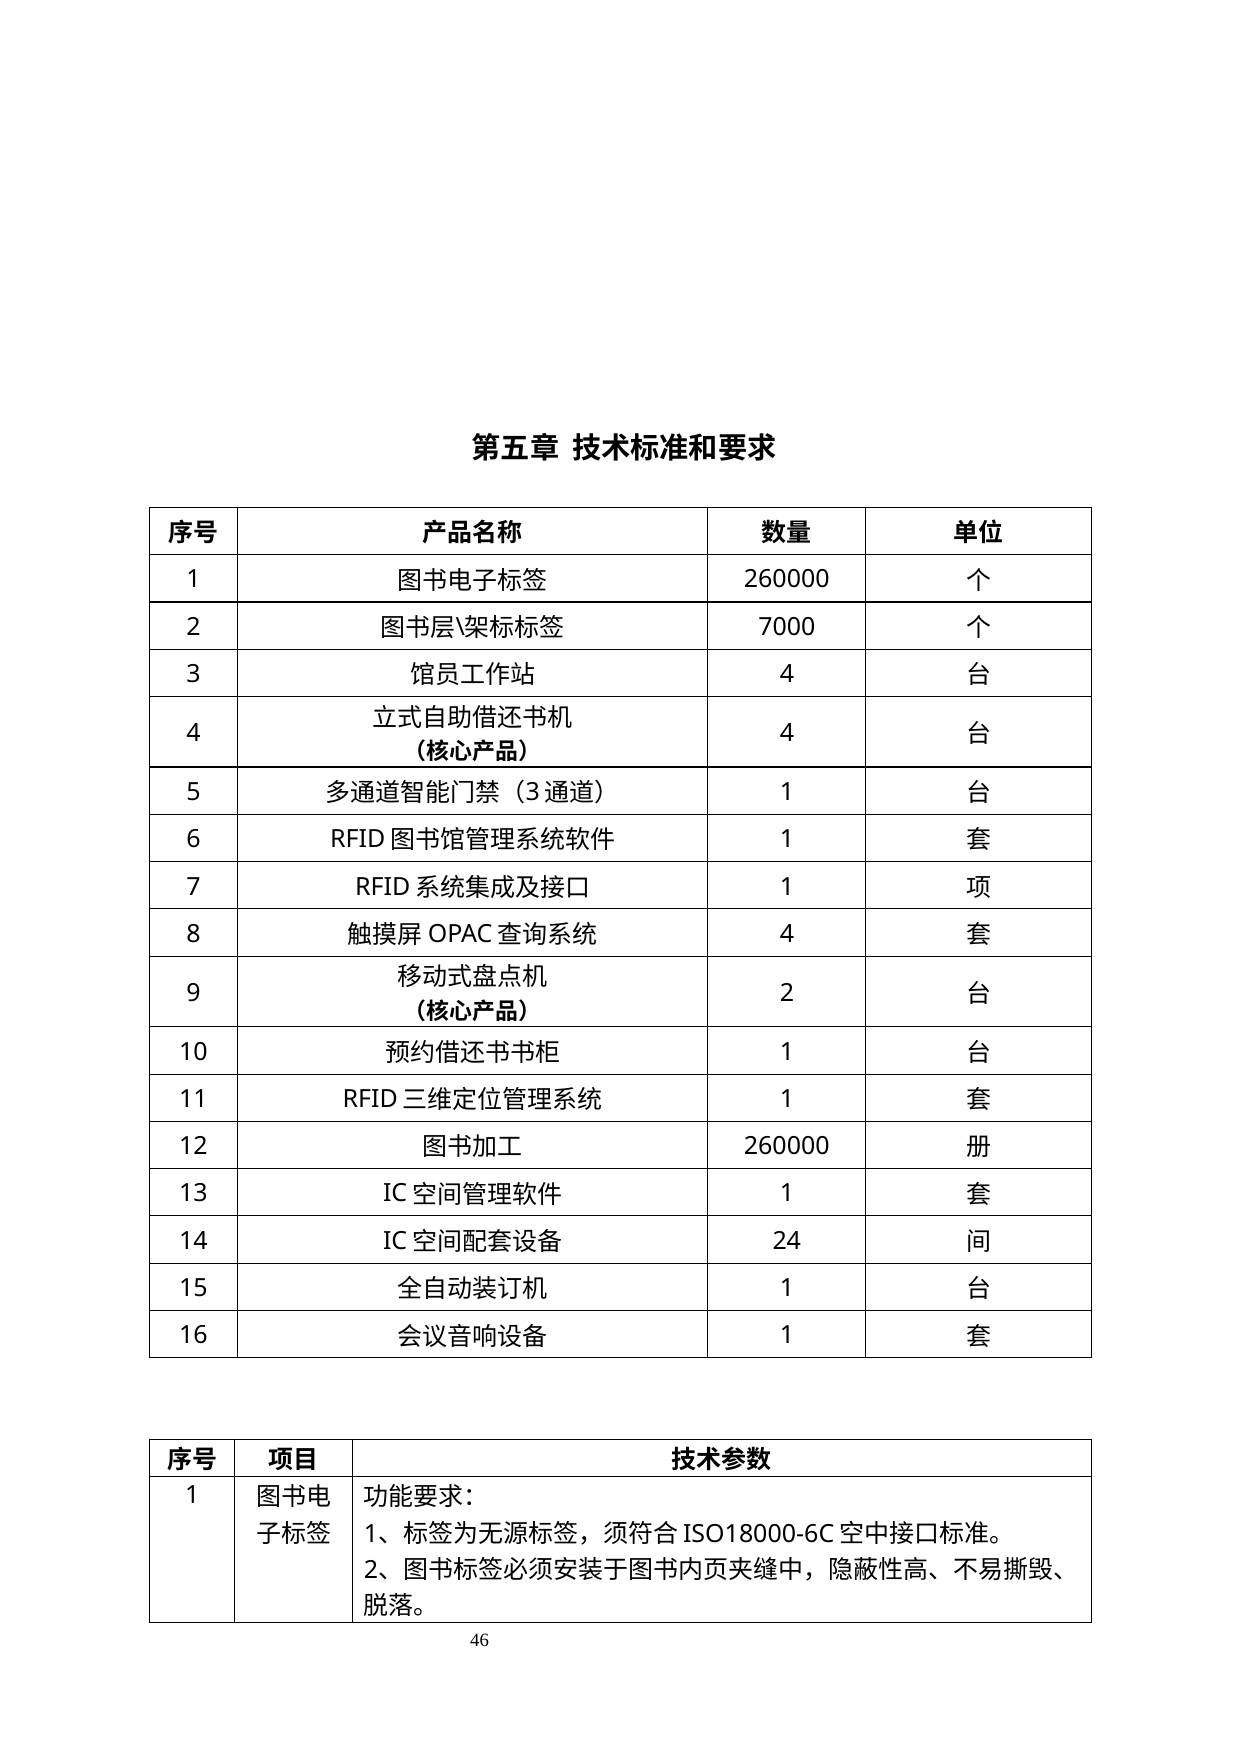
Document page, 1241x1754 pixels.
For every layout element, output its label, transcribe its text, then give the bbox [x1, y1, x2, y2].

table_cell 册 [866, 1122, 1091, 1168]
table_cell RFID图书馆管理系统软件 [238, 815, 707, 861]
table_cell 12 [150, 1122, 237, 1168]
table_cell 预约借还书书柜 [238, 1027, 707, 1073]
table_header 单位 [866, 508, 1091, 554]
table_cell IC空间配套设备 [238, 1216, 707, 1263]
table_cell 4 [708, 909, 865, 956]
table_cell 个 [866, 555, 1091, 601]
table_cell 1 [708, 1264, 865, 1310]
table_header 项目 [235, 1440, 352, 1476]
table_cell 套 [866, 815, 1091, 861]
table_cell 2 [708, 957, 865, 1026]
table_cell 台 [866, 697, 1091, 766]
table_cell 1 [708, 1075, 865, 1121]
table_cell 全自动装订机 [238, 1264, 707, 1310]
table_cell 立式自助借还书机 （核心产品） [238, 697, 707, 766]
table_cell 多通道智能门禁（3通道） [238, 768, 707, 814]
table_cell 馆员工作站 [238, 650, 707, 696]
text 第五章 技术标准和要求 [118, 425, 1122, 467]
table_cell 8 [150, 909, 237, 956]
table_cell 图书加工 [238, 1122, 707, 1168]
table_cell 图书电子标签 [238, 555, 707, 601]
table_cell 台 [866, 1264, 1091, 1310]
table_cell 套 [866, 1169, 1091, 1215]
table_cell 14 [150, 1216, 237, 1263]
table_cell 个 [866, 603, 1091, 649]
table_cell 24 [708, 1216, 865, 1263]
table_cell RFID系统集成及接口 [238, 862, 707, 908]
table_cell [353, 1477, 1091, 1622]
table_cell 7000 [708, 603, 865, 649]
table_header 技术参数 [353, 1440, 1091, 1476]
table_cell 9 [150, 957, 237, 1026]
table_cell 10 [150, 1027, 237, 1073]
table_cell 会议音响设备 [238, 1311, 707, 1357]
table_cell 16 [150, 1311, 237, 1357]
table_cell 6 [150, 815, 237, 861]
table_cell 7 [150, 862, 237, 908]
table_cell 260000 [708, 1122, 865, 1168]
table_cell 1 [708, 815, 865, 861]
table_cell 1 [150, 555, 237, 601]
table_cell 移动式盘点机 （核心产品） [238, 957, 707, 1026]
table_cell 260000 [708, 555, 865, 601]
table_cell 触摸屏OPAC查询系统 [238, 909, 707, 956]
table_cell 2 [150, 603, 237, 649]
table_cell 台 [866, 1027, 1091, 1073]
table_header 序号 [150, 1440, 234, 1476]
table_cell 11 [150, 1075, 237, 1121]
table_header 序号 [150, 508, 237, 554]
table_cell 1 [150, 1477, 234, 1622]
table_cell 间 [866, 1216, 1091, 1263]
table_cell 图书电子标签 [235, 1477, 352, 1622]
table_cell 1 [708, 1311, 865, 1357]
table_cell 项 [866, 862, 1091, 908]
table_cell 4 [708, 650, 865, 696]
table_cell 1 [708, 1027, 865, 1073]
table_cell 13 [150, 1169, 237, 1215]
table_cell 5 [150, 768, 237, 814]
table_cell 15 [150, 1264, 237, 1310]
table_header 产品名称 [238, 508, 707, 554]
table_cell 4 [708, 697, 865, 766]
table_cell 3 [150, 650, 237, 696]
table_cell 1 [708, 1169, 865, 1215]
table_cell 套 [866, 1075, 1091, 1121]
table_cell 套 [866, 909, 1091, 956]
table_cell 套 [866, 1311, 1091, 1357]
table_cell RFID三维定位管理系统 [238, 1075, 707, 1121]
table_cell 台 [866, 650, 1091, 696]
table_cell 1 [708, 862, 865, 908]
table_cell 4 [150, 697, 237, 766]
table_cell 1 [708, 768, 865, 814]
table_cell IC空间管理软件 [238, 1169, 707, 1215]
table_cell 台 [866, 957, 1091, 1026]
table_cell 台 [866, 768, 1091, 814]
table_header 数量 [708, 508, 865, 554]
table_cell 图书层\架标标签 [238, 603, 707, 649]
